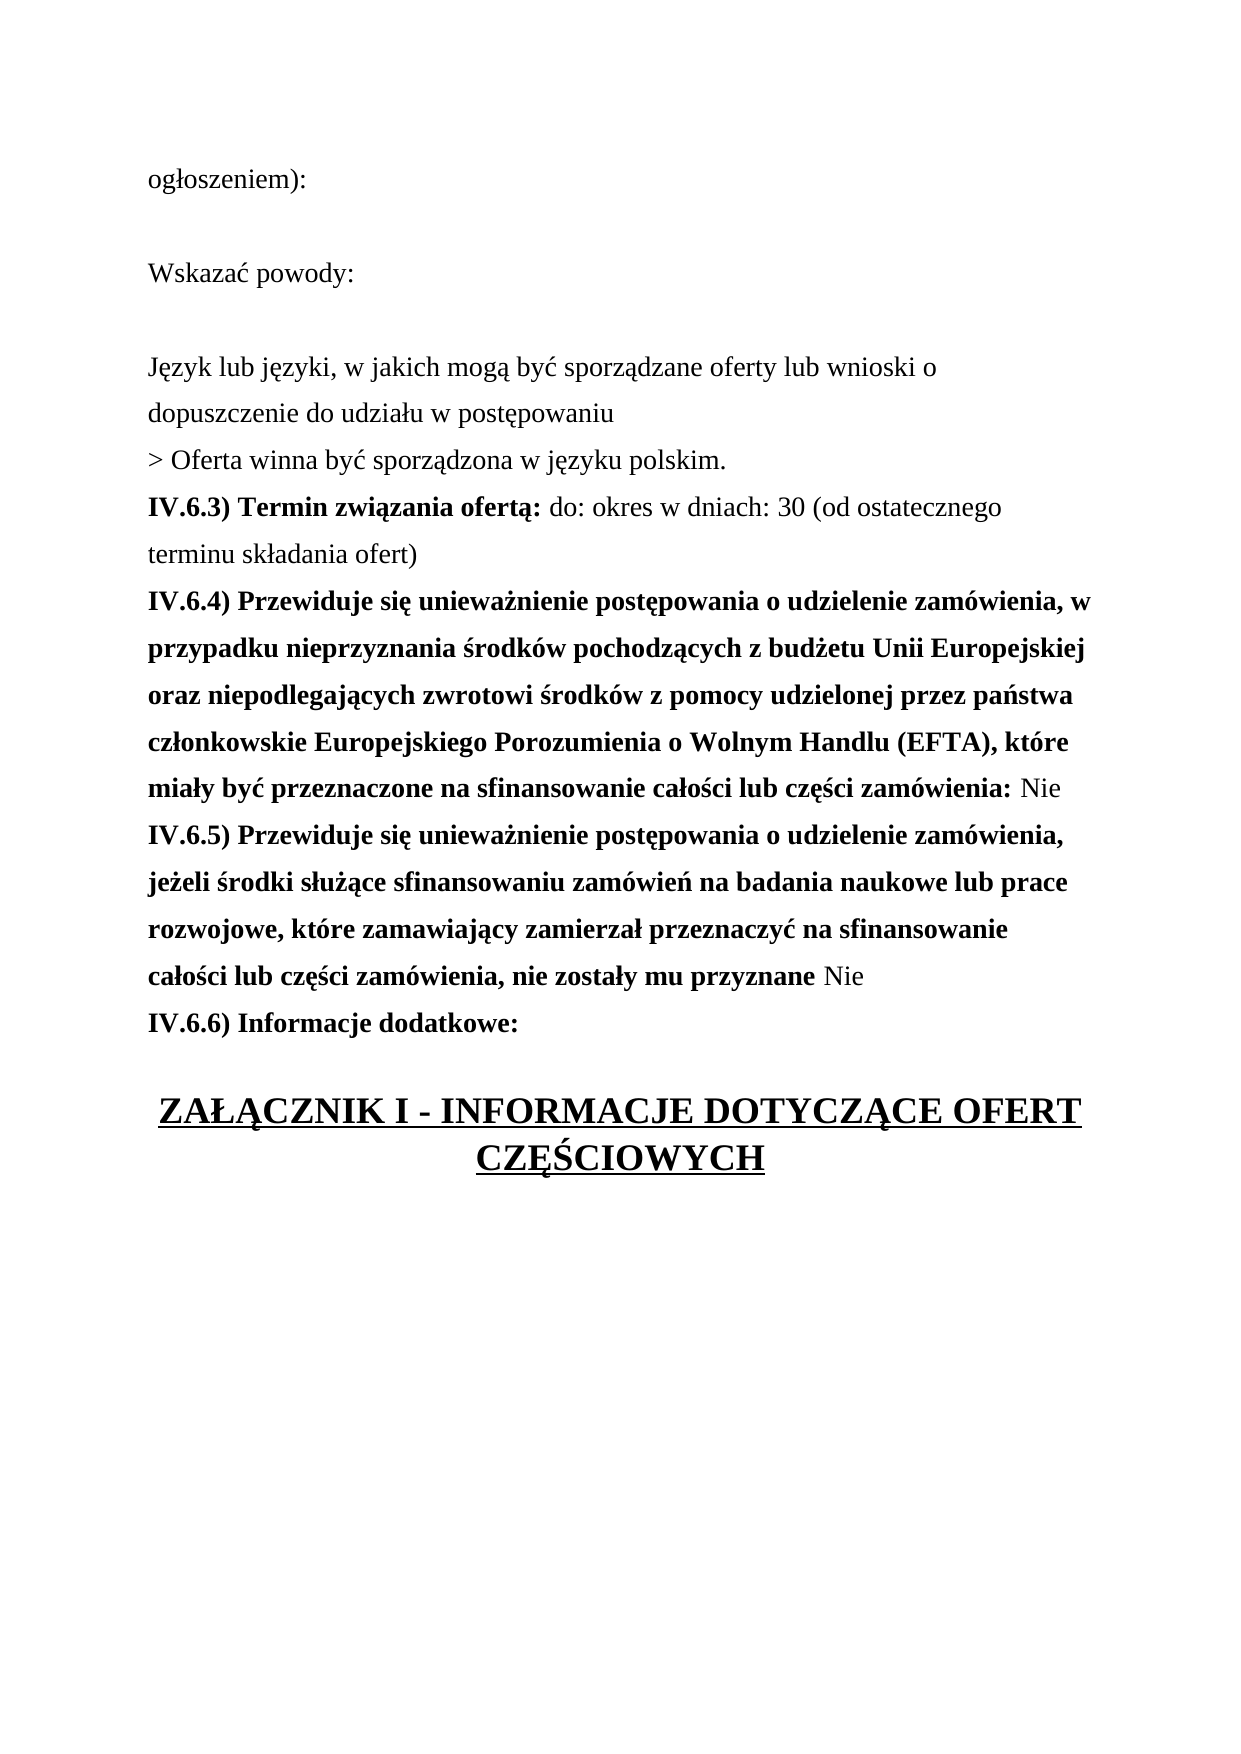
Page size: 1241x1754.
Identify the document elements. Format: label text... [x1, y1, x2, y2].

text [148, 148, 1093, 1085]
text ZAŁĄCZNIK I - INFORMACJE DOTYCZĄCE OFERT CZĘŚCIOWYCH [148, 1085, 1093, 1179]
